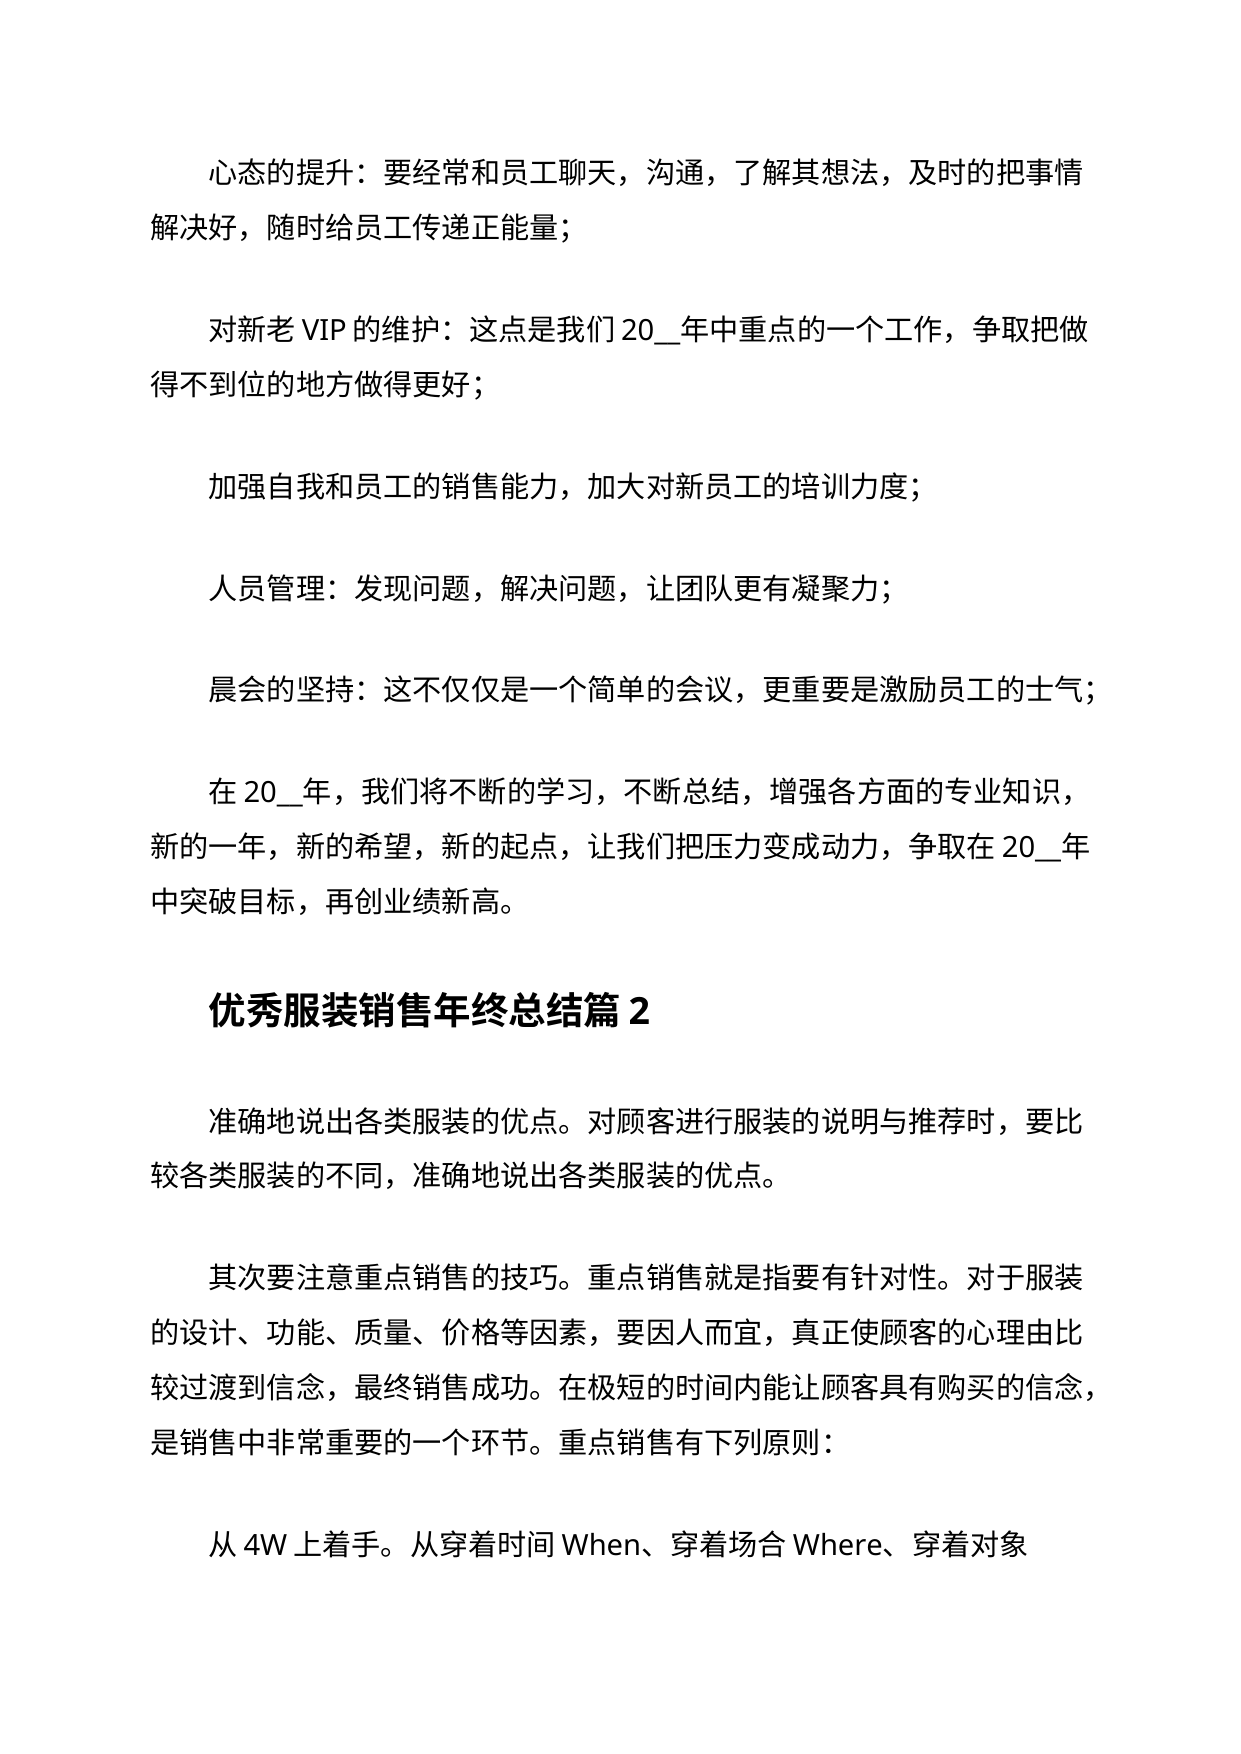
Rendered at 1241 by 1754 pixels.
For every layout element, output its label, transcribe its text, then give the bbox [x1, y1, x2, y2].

text 对新老VIP的维护：这点是我们20__年中重点的一个工作，争取把做得不到位的地方做得更好； [150, 307, 1090, 404]
text 在20__年，我们将不断的学习，不断总结，增强各方面的专业知识，新的一年，新的希望，新的起点，让我们把压力变成动力，争取在20__年中突破目标，再创业绩新高。 [150, 769, 1090, 921]
text 其次要注意重点销售的技巧。重点销售就是指要有针对性。对于服装的设计、功能、质量、价格等因素，要因人而宜，真正使顾客的心理由比较过渡到信念，最终销售成功。在极短的时间内能让顾客具有购买的信念，是销售中非常重要的一个环节。重点销售有下列原则： [150, 1255, 1090, 1462]
text 人员管理：发现问题，解决问题，让团队更有凝聚力； [150, 565, 1090, 607]
text 优秀服装销售年终总结篇2 [150, 981, 1090, 1035]
text 准确地说出各类服装的优点。对顾客进行服装的说明与推荐时，要比较各类服装的不同，准确地说出各类服装的优点。 [150, 1098, 1090, 1195]
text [150, 1521, 1090, 1564]
text 加强自我和员工的销售能力，加大对新员工的培训力度； [150, 463, 1090, 506]
text 晨会的坚持：这不仅仅是一个简单的会议，更重要是激励员工的士气； [150, 667, 1090, 709]
text 心态的提升：要经常和员工聊天，沟通，了解其想法，及时的把事情解决好，随时给员工传递正能量； [150, 150, 1090, 247]
